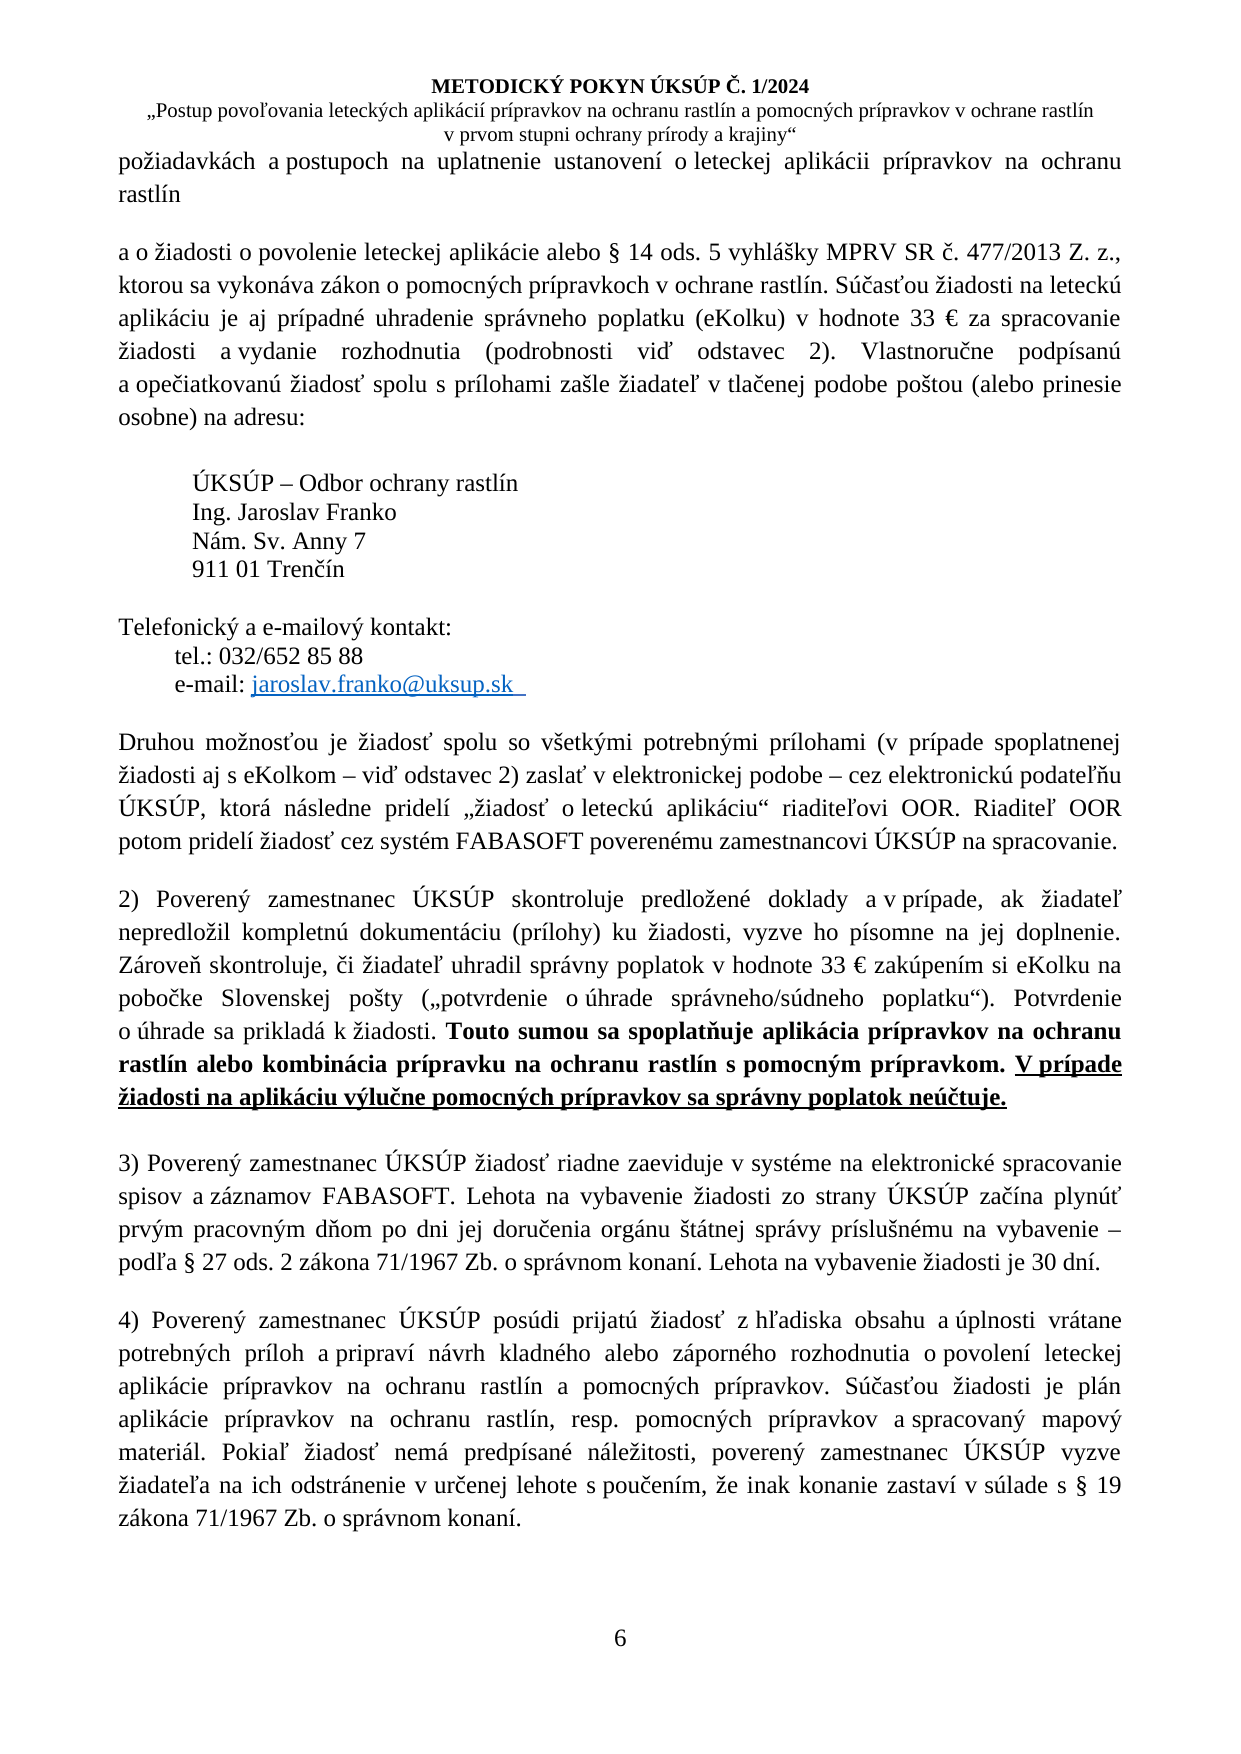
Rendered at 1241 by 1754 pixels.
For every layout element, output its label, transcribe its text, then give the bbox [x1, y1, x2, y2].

text 2) Poverený zamestnanec ÚKSÚP skontroluje predložené doklady a v prípade, ak žiadateľ nepredložil kompletnú dokumentáciu (prílohy) ku žiadosti, vyzve ho písomne na jej doplnenie. Zároveň skontroluje, či žiadateľ uhradil správny poplatok v hodnote 33 € zakúpením si eKolku na pobočke Slovenskej pošty („potvrdenie o úhrade správneho/súdneho poplatku“). Potvrdenie o úhrade sa prikladá k žiadosti. Touto sumou sa spoplatňuje aplikácia prípravkov na ochranu rastlín alebo kombinácia prípravku na ochranu rastlín s pomocným prípravkom. V prípade žiadosti na aplikáciu výlučne pomocných prípravkov sa správny poplatok neúčtuje. [118, 884, 1122, 1111]
text Ing. Jaroslav Franko [192, 497, 1122, 526]
text ÚKSÚP – Odbor ochrany rastlín [192, 468, 1122, 497]
text e-mail: jaroslav.franko@uksup.sk [118, 669, 1122, 698]
text 3) Poverený zamestnanec ÚKSÚP žiadosť riadne zaeviduje v systéme na elektronické spracovanie spisov a záznamov FABASOFT. Lehota na vybavenie žiadosti zo strany ÚKSÚP začína plynúť prvým pracovným dňom po dni jej doručenia orgánu štátnej správy príslušnému na vybavenie – podľa § 27 ods. 2 zákona 71/1967 Zb. o správnom konaní. Lehota na vybavenie žiadosti je 30 dní. [118, 1148, 1122, 1276]
text tel.: 032/652 85 88 [118, 641, 1122, 669]
text 4) Poverený zamestnanec ÚKSÚP posúdi prijatú žiadosť z hľadiska obsahu a úplnosti vrátane potrebných príloh a pripraví návrh kladného alebo záporného rozhodnutia o povolení leteckej aplikácie prípravkov na ochranu rastlín a pomocných prípravkov. Súčasťou žiadosti je plán aplikácie prípravkov na ochranu rastlín, resp. pomocných prípravkov a spracovaný mapový materiál. Pokiaľ žiadosť nemá predpísané náležitosti, poverený zamestnanec ÚKSÚP vyzve žiadateľa na ich odstránenie v určenej lehote s poučením, že inak konanie zastaví v súlade s § 19 zákona 71/1967 Zb. o správnom konaní. [118, 1305, 1122, 1532]
text Telefonický a e-mailový kontakt: [118, 612, 1122, 641]
text Druhou možnosťou je žiadosť spolu so všetkými potrebnými prílohami (v prípade spoplatnenej žiadosti aj s eKolkom – viď odstavec 2) zaslať v elektronickej podobe – cez elektronickú podateľňu ÚKSÚP, ktorá následne pridelí „žiadosť o leteckú aplikáciu“ riaditeľovi OOR. Riaditeľ OOR potom pridelí žiadosť cez systém FABASOFT poverenému zamestnancovi ÚKSÚP na spracovanie. [118, 727, 1122, 855]
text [118, 146, 1122, 208]
text 911 01 Trenčín [192, 554, 1122, 583]
text a o žiadosti o povolenie leteckej aplikácie alebo § 14 ods. 5 vyhlášky MPRV SR č. 477/2013 Z. z., ktorou sa vykonáva zákon o pomocných prípravkoch v ochrane rastlín. Súčasťou žiadosti na leteckú aplikáciu je aj prípadné uhradenie správneho poplatku (eKolku) v hodnote 33 € za spracovanie žiadosti a vydanie rozhodnutia (podrobnosti viď odstavec 2). Vlastnoručne podpísanú a opečiatkovanú žiadosť spolu s prílohami zašle žiadateľ v tlačenej podobe poštou (alebo prinesie osobne) na adresu: [118, 237, 1122, 431]
text Nám. Sv. Anny 7 [192, 526, 1122, 554]
